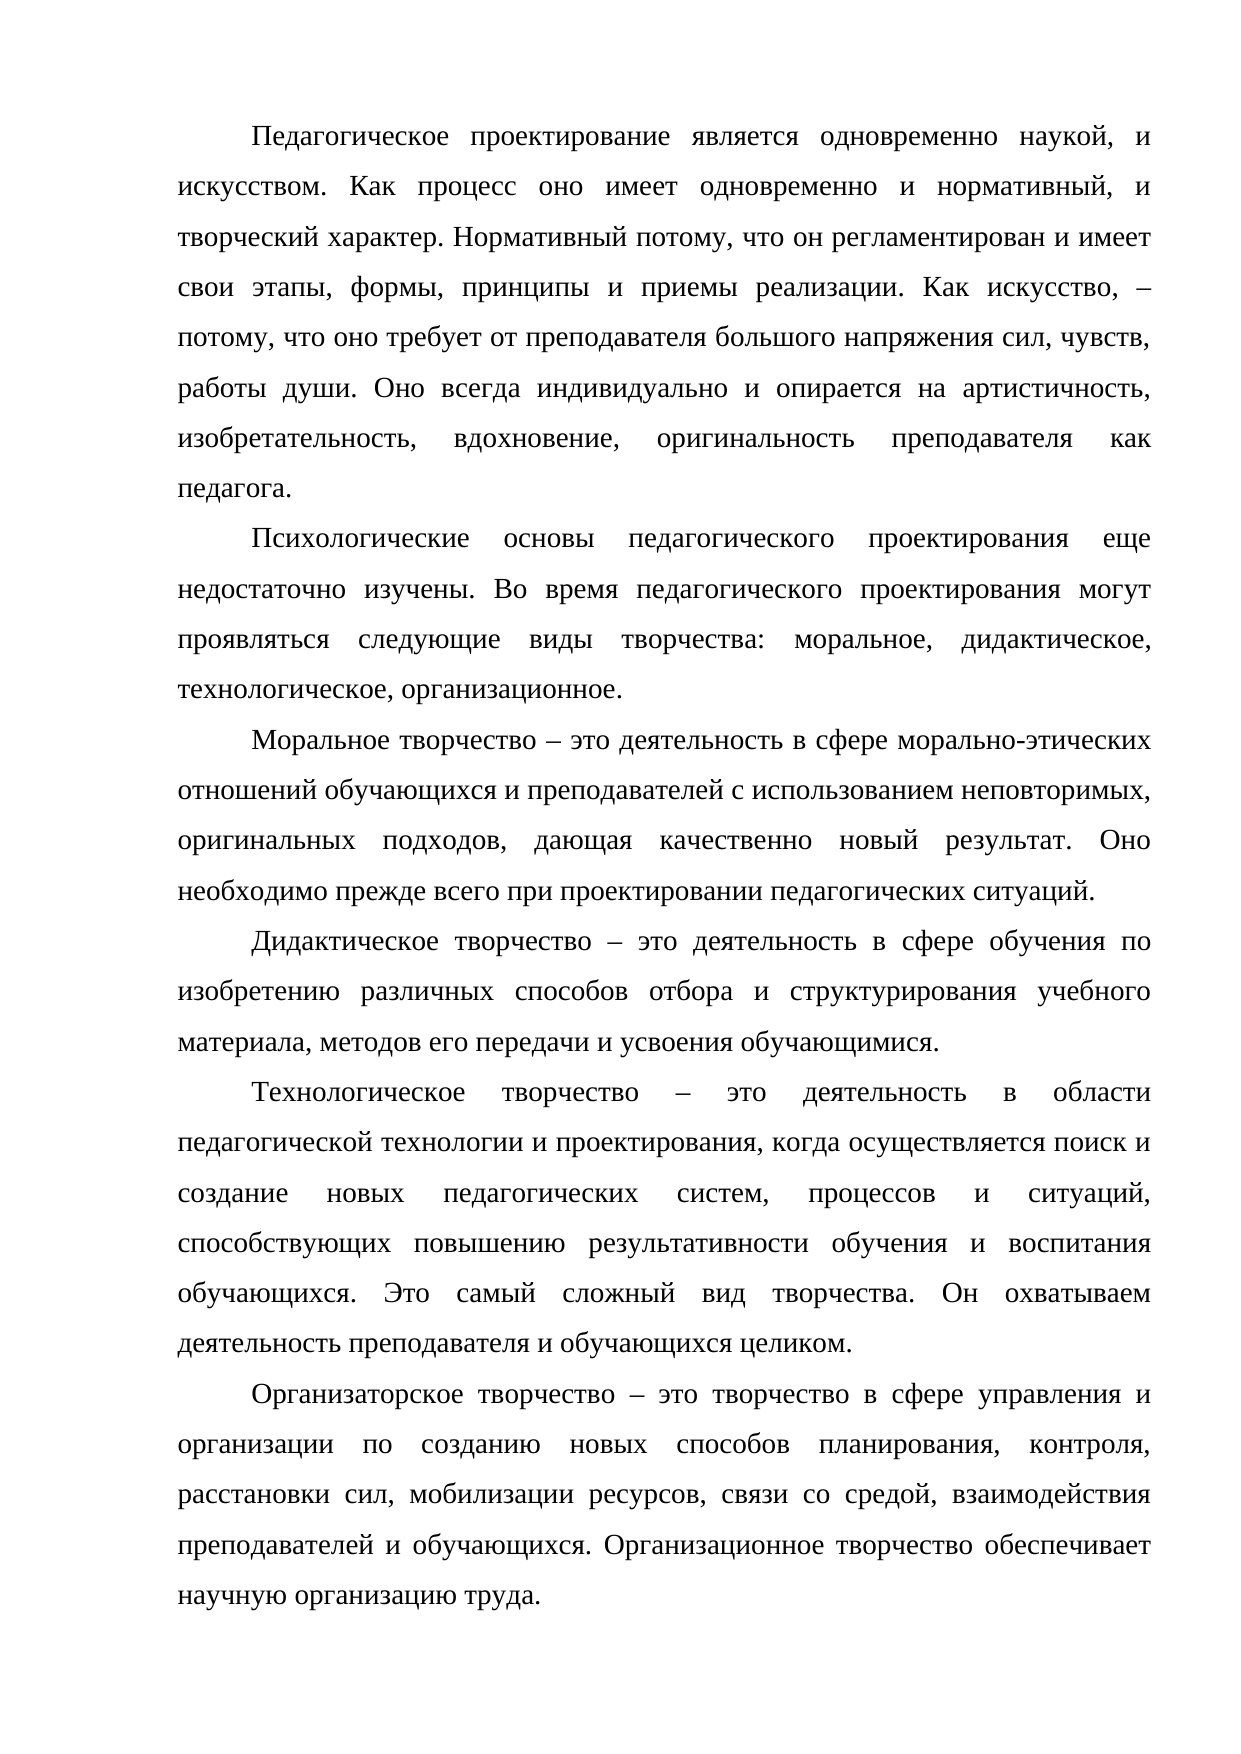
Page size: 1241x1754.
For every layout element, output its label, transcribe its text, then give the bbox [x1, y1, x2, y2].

text Технологическое творчество – это деятельность в области педагогической технологии и проектирования, когда осуществляется поиск и создание новых педагогических систем, процессов и ситуаций, способствующих повышению результативности обучения и воспитания обучающихся. Это самый сложный вид творчества. Он охватываем деятельность преподавателя и обучающихся целиком. [177, 1074, 1152, 1359]
text Моральное творчество – это деятельность в сфере морально-этических отношений обучающихся и преподавателей с использованием неповторимых, оригинальных подходов, дающая качественно новый результат. Оно необходимо прежде всего при проектировании педагогических ситуаций. [177, 722, 1152, 906]
text Педагогическое проектирование является одновременно наукой, и искусством. Как процесс оно имеет одновременно и нормативный, и творческий характер. Нормативный потому, что он регламентирован и имеет свои этапы, формы, принципы и приемы реализации. Как искусство, – потому, что оно требует oт преподавателя большого напряжения сил, чувств, работы души. Оно всегда индивидуально и опирается на артистичность, изобретательность, вдохновение, оригинальность преподавателя как педагога. [177, 118, 1152, 504]
text Дидактическое творчество – это деятельность в сфере обучения по изобретению различных способов отбора и структурирования учебного материала, методов его передачи и усвоения обучающимися. [177, 923, 1152, 1057]
text Организаторское творчество – это творчество в сфере управления и организации по созданию новых способов планирования, контроля, расстановки сил, мобилизации ресурсов, связи со средой, взаимодействия преподавателей и обучающихся. Организационное творчество обеспечивает научную организацию труда. [177, 1376, 1152, 1611]
text Психологические основы педагогического проектирования еще недостаточно изучены. Во время педагогического проектирования могут проявляться следующие виды творчества: моральное, дидактическое, технологическое, организационное. [177, 521, 1152, 705]
